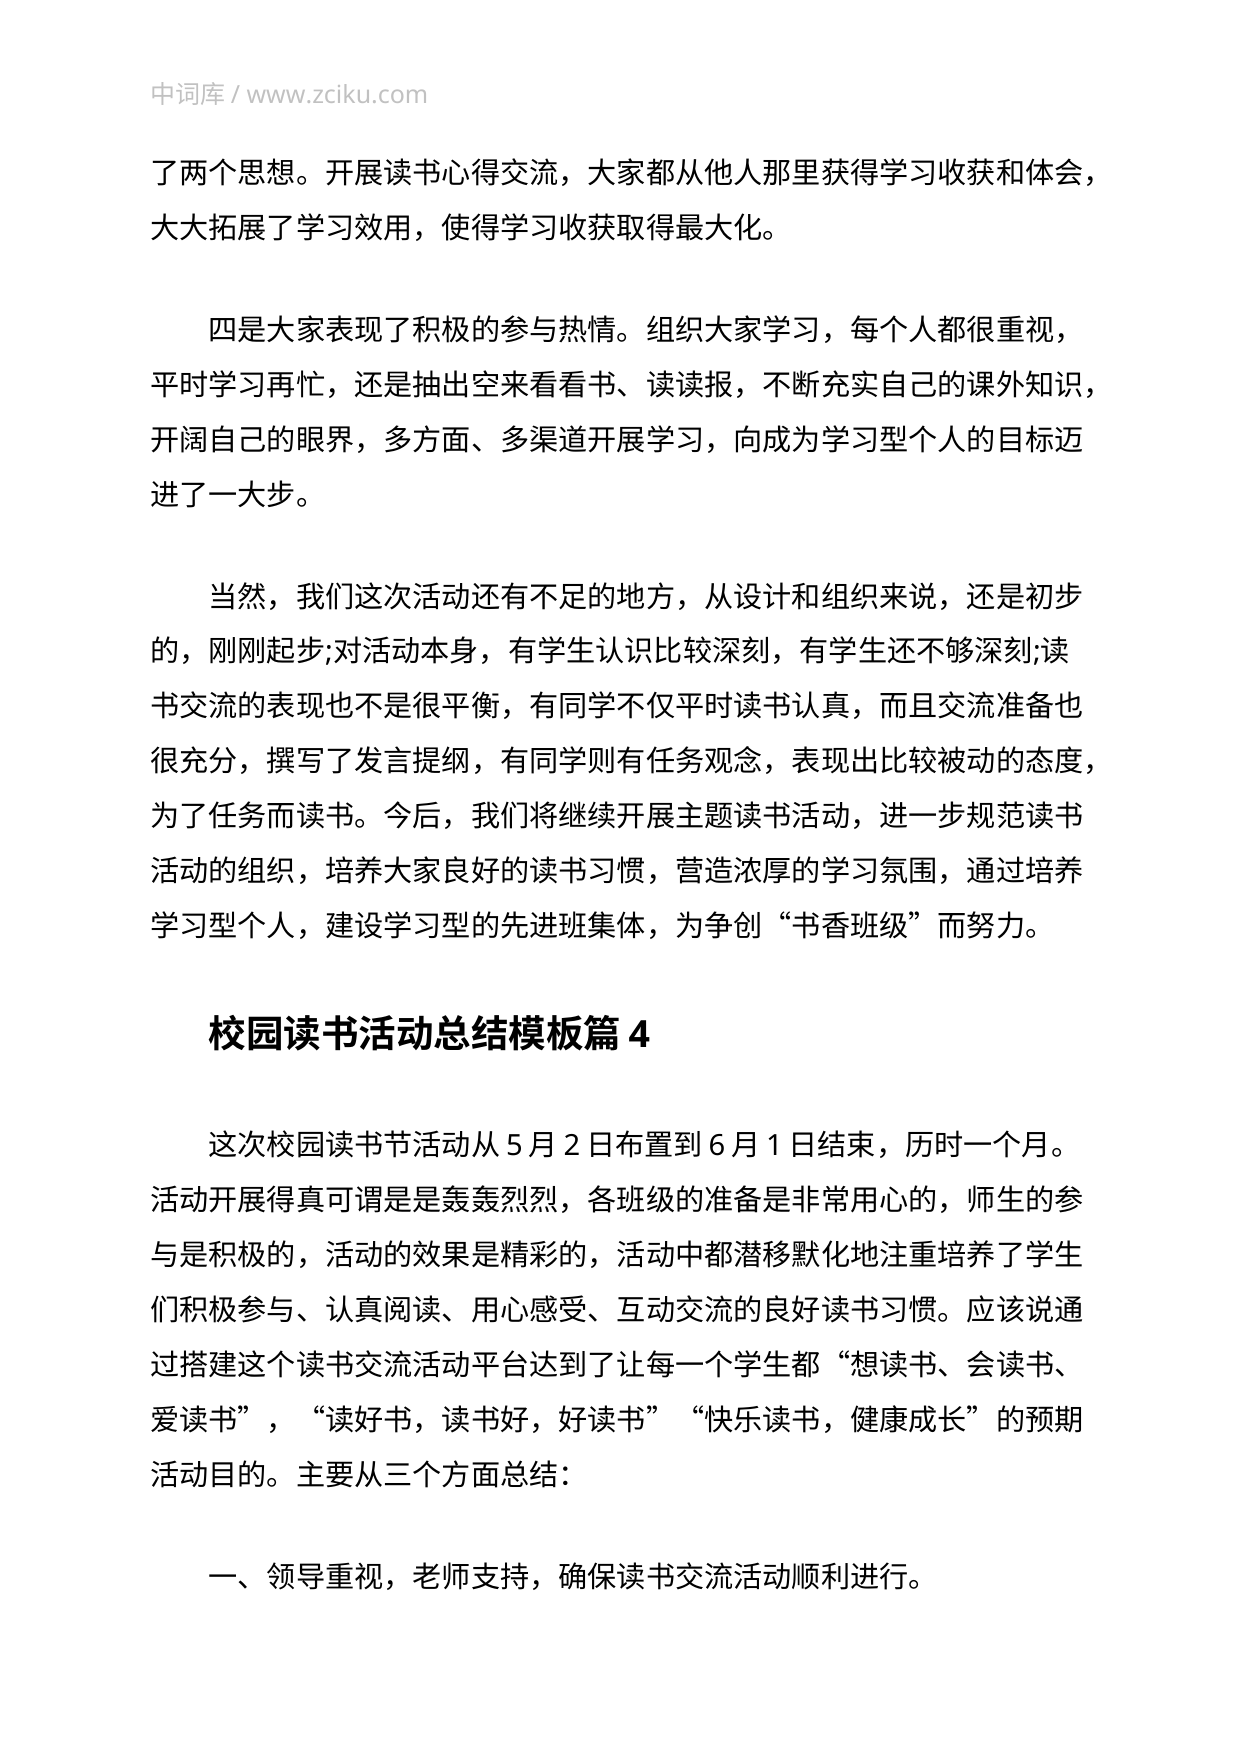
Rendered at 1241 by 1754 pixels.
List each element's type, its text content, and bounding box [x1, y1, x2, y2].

text 这次校园读书节活动从5月2日布置到6月1日结束，历时一个月。活动开展得真可谓是是轰轰烈烈，各班级的准备是非常用心的，师生的参与是积极的，活动的效果是精彩的，活动中都潜移默化地注重培养了学生们积极参与、认真阅读、用心感受、互动交流的良好读书习惯。应该说通过搭建这个读书交流活动平台达到了让每一个学生都“想读书、会读书、爱读书”，“读好书，读书好，好读书”“快乐读书，健康成长”的预期活动目的。主要从三个方面总结： [150, 1122, 1090, 1494]
text 校园读书活动总结模板篇4 [150, 1004, 1090, 1059]
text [150, 150, 1090, 247]
text 当然，我们这次活动还有不足的地方，从设计和组织来说，还是初步的，刚刚起步;对活动本身，有学生认识比较深刻，有学生还不够深刻;读书交流的表现也不是很平衡，有同学不仅平时读书认真，而且交流准备也很充分，撰写了发言提纲，有同学则有任务观念，表现出比较被动的态度，为了任务而读书。今后，我们将继续开展主题读书活动，进一步规范读书活动的组织，培养大家良好的读书习惯，营造浓厚的学习氛围，通过培养学习型个人，建设学习型的先进班集体，为争创“书香班级”而努力。 [150, 573, 1090, 945]
text 四是大家表现了积极的参与热情。组织大家学习，每个人都很重视，平时学习再忙，还是抽出空来看看书、读读报，不断充实自己的课外知识，开阔自己的眼界，多方面、多渠道开展学习，向成为学习型个人的目标迈进了一大步。 [150, 307, 1090, 514]
text 一、领导重视，老师支持，确保读书交流活动顺利进行。 [150, 1553, 1090, 1596]
